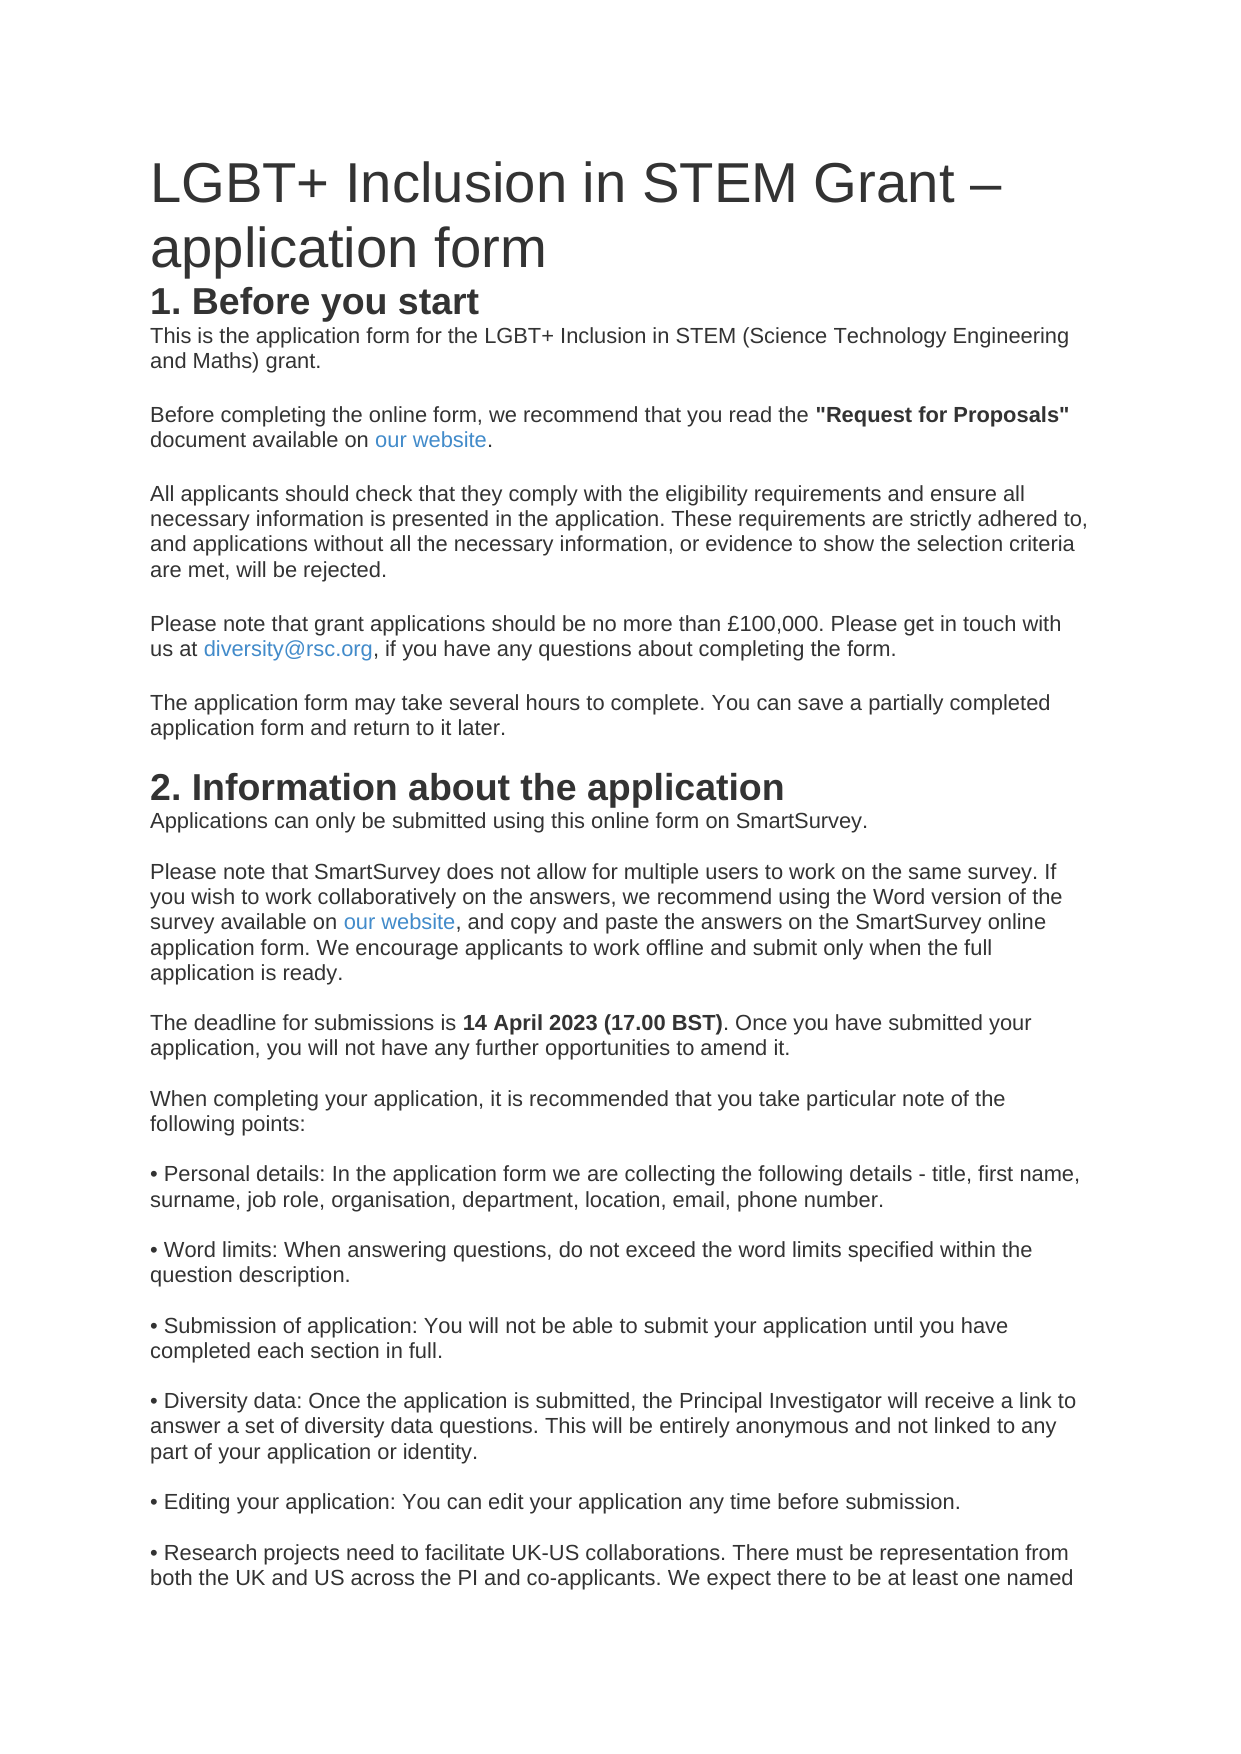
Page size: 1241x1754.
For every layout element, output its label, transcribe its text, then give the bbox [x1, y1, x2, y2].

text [150, 808, 1090, 1590]
text 2. Information about the application [150, 765, 1090, 808]
text Before completing the online form, we recommend that you read the "Request for Proposals" document available on our website. [150, 373, 1090, 452]
text 1. Before you start [150, 279, 1090, 322]
text This is the application form for the LGBT+ Inclusion in STEM (Science Technology Engineering and Maths) grant. [150, 322, 1090, 373]
text Please note that grant applications should be no more than £100,000. Please get in touch with us at diversity@rsc.org, if you have any questions about completing the form. [150, 582, 1090, 661]
subtitle LGBT+ Inclusion in STEM Grant – application form [150, 150, 1090, 279]
text All applicants should check that they comply with the eligibility requirements and ensure all necessary information is presented in the application. These requirements are strictly adhered to, and applications without all the necessary information, or evidence to show the selection criteria are met, will be rejected. [150, 452, 1090, 582]
text The application form may take several hours to complete. You can save a partially completed application form and return to it later. [150, 661, 1090, 765]
